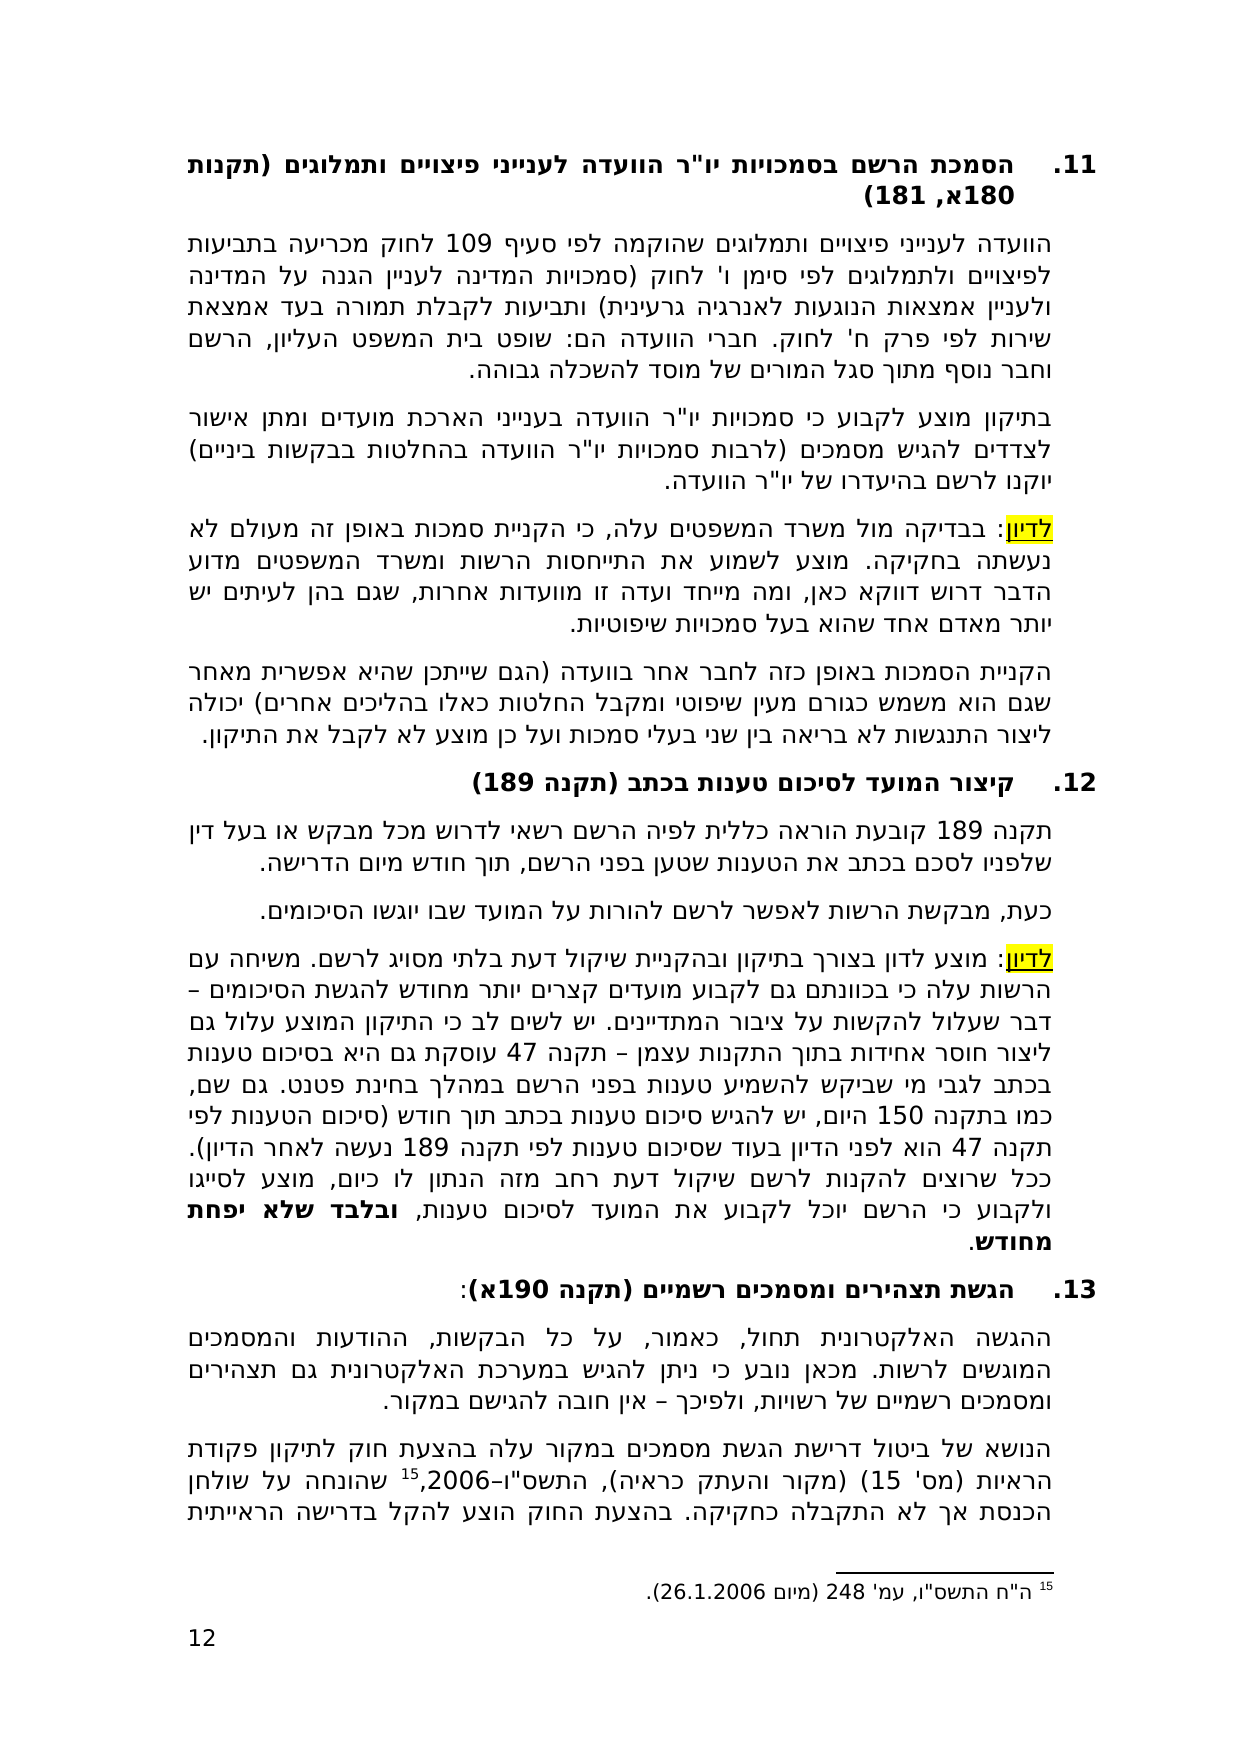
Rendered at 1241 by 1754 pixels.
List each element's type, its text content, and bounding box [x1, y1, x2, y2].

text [187, 1434, 1053, 1526]
text לדיון: בבדיקה מול משרד המשפטים עלה, כי הקניית סמכות באופן זה מעולם לא נעשתה בחקיקה. מוצע לשמוע את התייחסות הרשות ומשרד המשפטים מדוע הדבר דרוש דווקא כאן, ומה מייחד ועדה זו מוועדות אחרות, שגם בהן לעיתים יש יותר מאדם אחד שהוא בעל סמכויות שיפוטיות. [187, 514, 1053, 638]
text לדיון: מוצע לדון בצורך בתיקון ובהקניית שיקול דעת בלתי מסויג לרשם. משיחה עם הרשות עלה כי בכוונתם גם לקבוע מועדים קצרים יותר מחודש להגשת הסיכומים – דבר שעלול להקשות על ציבור המתדיינים. יש לשים לב כי התיקון המוצע עלול גם ליצור חוסר אחידות בתוך התקנות עצמן – תקנה 47 עוסקת גם היא בסיכום טענות בכתב לגבי מי שביקש להשמיע טענות בפני הרשם במהלך בחינת פטנט. גם שם, כמו בתקנה 150 היום, יש להגיש סיכום טענות בכתב תוך חודש (סיכום הטענות לפי תקנה 47 הוא לפני הדיון בעוד שסיכום טענות לפי תקנה 189 נעשה לאחר הדיון). ככל שרוצים להקנות לרשם שיקול דעת רחב מזה הנתון לו כיום, מוצע לסייגו ולקבוע כי הרשם יוכל לקבוע את המועד לסיכום טענות, ובלבד שלא יפחת מחודש. [187, 944, 1053, 1256]
list הסמכת הרשם בסמכויות יו"ר הוועדה לענייני פיצויים ותמלוגים (תקנות 180א, 181) [187, 150, 1053, 211]
text תקנה 189 קובעת הוראה כללית לפיה הרשם רשאי לדרוש מכל מבקש או בעל דין שלפניו לסכם בכתב את הטענות שטען בפני הרשם, תוך חודש מיום הדרישה. [187, 816, 1053, 877]
text ההגשה האלקטרונית תחול, כאמור, על כל הבקשות, ההודעות והמסמכים המוגשים לרשות. מכאן נובע כי ניתן להגיש במערכת האלקטרונית גם תצהירים ומסמכים רשמיים של רשויות, ולפיכך – אין חובה להגישם במקור. [187, 1323, 1053, 1415]
text הוועדה לענייני פיצויים ותמלוגים שהוקמה לפי סעיף 109 לחוק מכריעה בתביעות לפיצויים ולתמלוגים לפי סימן ו' לחוק (סמכויות המדינה לעניין הגנה על המדינה ולעניין אמצאות הנוגעות לאנרגיה גרעינית) ותביעות לקבלת תמורה בעד אמצאת שירות לפי פרק ח' לחוק. חברי הוועדה הם: שופט בית המשפט העליון, הרשם וחבר נוסף מתוך סגל המורים של מוסד להשכלה גבוהה. [187, 229, 1053, 384]
text כעת, מבקשת הרשות לאפשר לרשם להורות על המועד שבו יוגשו הסיכומים. [187, 896, 1053, 925]
list הגשת תצהירים ומסמכים רשמיים (תקנה 190א): [187, 1275, 1053, 1304]
text הקניית הסמכות באופן כזה לחבר אחר בוועדה (הגם שייתכן שהיא אפשרית מאחר שגם הוא משמש כגורם מעין שיפוטי ומקבל החלטות כאלו בהליכים אחרים) יכולה ליצור התנגשות לא בריאה בין שני בעלי סמכות ועל כן מוצע לא לקבל את התיקון. [187, 657, 1053, 749]
list קיצור המועד לסיכום טענות בכתב (תקנה 189) [187, 768, 1053, 797]
text בתיקון מוצע לקבוע כי סמכויות יו"ר הוועדה בענייני הארכת מועדים ומתן אישור לצדדים להגיש מסמכים (לרבות סמכויות יו"ר הוועדה בהחלטות בבקשות ביניים) יוקנו לרשם בהיעדרו של יו"ר הוועדה. [187, 403, 1053, 496]
